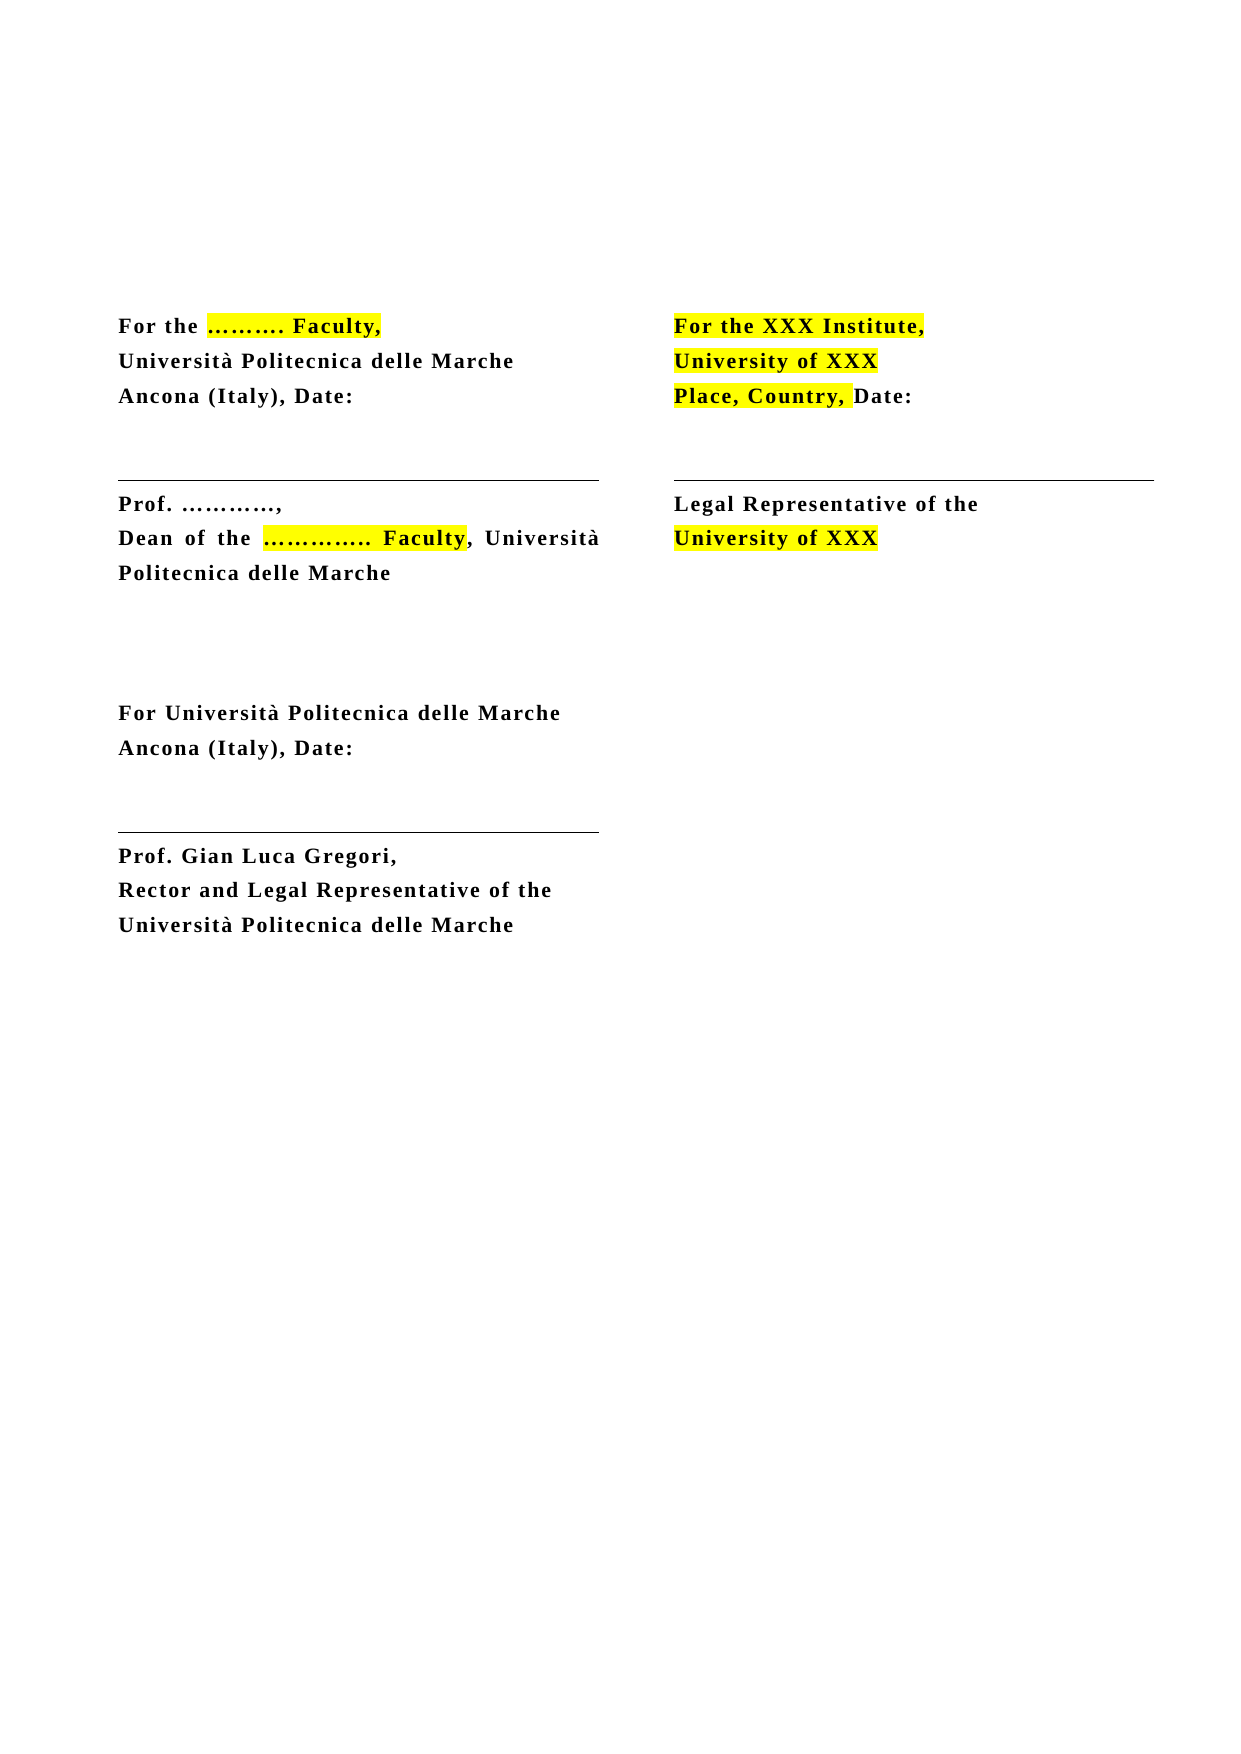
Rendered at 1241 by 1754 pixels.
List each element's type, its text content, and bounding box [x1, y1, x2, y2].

text Prof. …………, [118, 481, 599, 516]
text For the ………. Faculty, [118, 303, 599, 338]
text For the XXX Institute, [674, 303, 1154, 338]
text Università Politecnica delle Marche [118, 338, 599, 373]
text Legal Representative of the [674, 481, 1154, 516]
text Ancona (Italy), Date: [118, 373, 599, 408]
text For Università Politecnica delle Marche [118, 690, 599, 725]
text Rector and Legal Representative of the [118, 868, 599, 903]
text Dean of the ………….. Faculty, Università Politecnica delle Marche [118, 516, 599, 586]
text University of XXX [674, 516, 1154, 551]
text Prof. Gian Luca Gregori, [118, 833, 599, 868]
text University of XXX [674, 338, 1154, 373]
text Università Politecnica delle Marche [118, 903, 599, 938]
text Ancona (Italy), Date: [118, 725, 599, 760]
text Place, Country, Date: [674, 373, 1154, 408]
